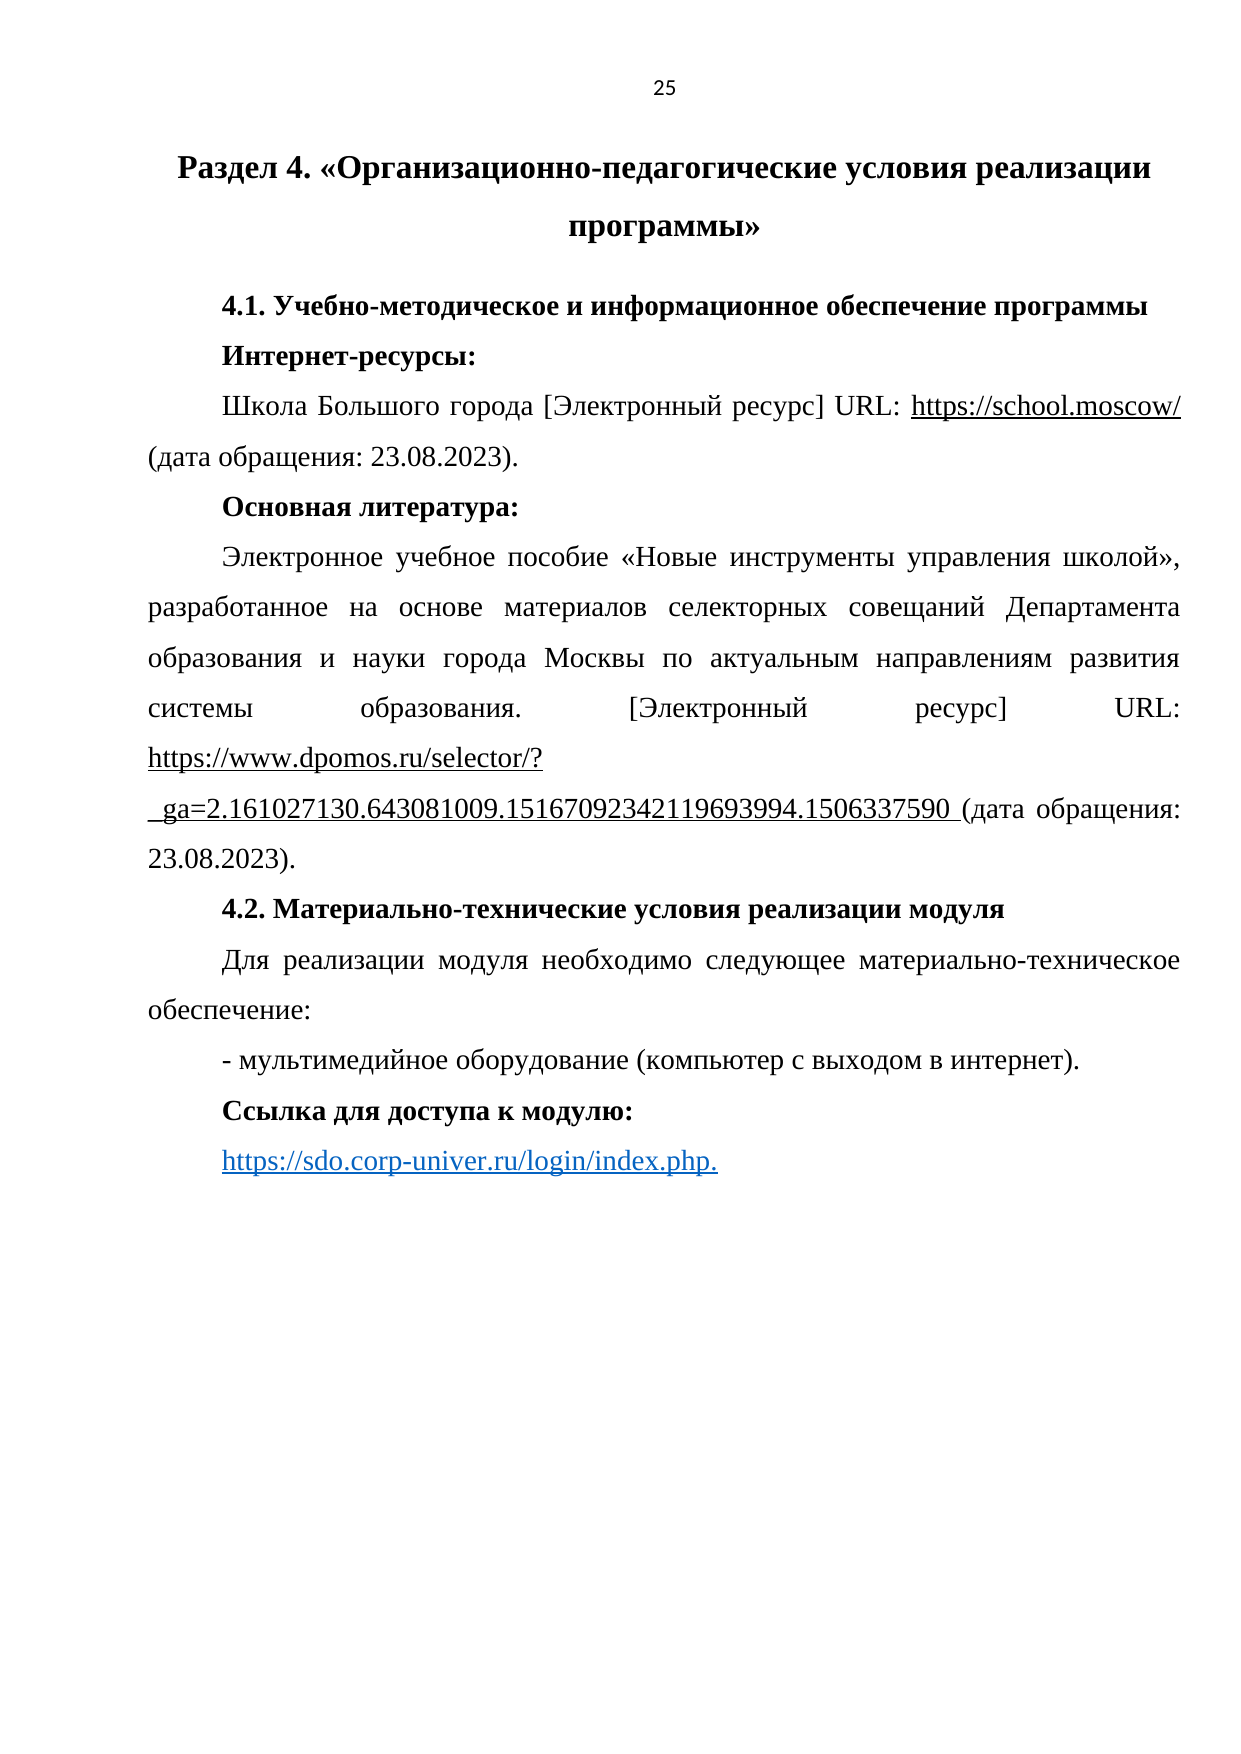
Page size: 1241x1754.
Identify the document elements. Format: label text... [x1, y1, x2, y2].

text Школа Большого города [Электронный ресурс] URL: https://school.moscow/ (дата обращения: 23.08.2023). [148, 388, 1181, 472]
text Электронное учебное пособие «Новые инструменты управления школой», разработанное на основе материалов селекторных совещаний Департамента образования и науки города Москвы по актуальным направлениям развития системы образования. [Электронный ресурс] URL: https://www.dpomos.ru/selector/?_ga=2.161027130.643081009.15167092342119693994.1506337590 (дата обращения: 23.08.2023). [148, 539, 1181, 875]
text Для реализации модуля необходимо следующее материально-техническое обеспечение: [148, 942, 1181, 1026]
text Интернет-ресурсы: [148, 338, 1181, 372]
text Основная литература: [148, 489, 1181, 522]
text Раздел 4. «Организационно-педагогические условия реализации программы» [148, 148, 1181, 243]
text https://sdo.corp-univer.ru/login/index.php. [148, 1143, 1181, 1177]
text 4.2. Материально-технические условия реализации модуля [148, 891, 1181, 925]
text - мультимедийное оборудование (компьютер с выходом в интернет). [148, 1042, 1181, 1076]
text Ссылка для доступа к модулю: [148, 1093, 1181, 1126]
text 4.1. Учебно-методическое и информационное обеспечение программы [148, 288, 1181, 321]
